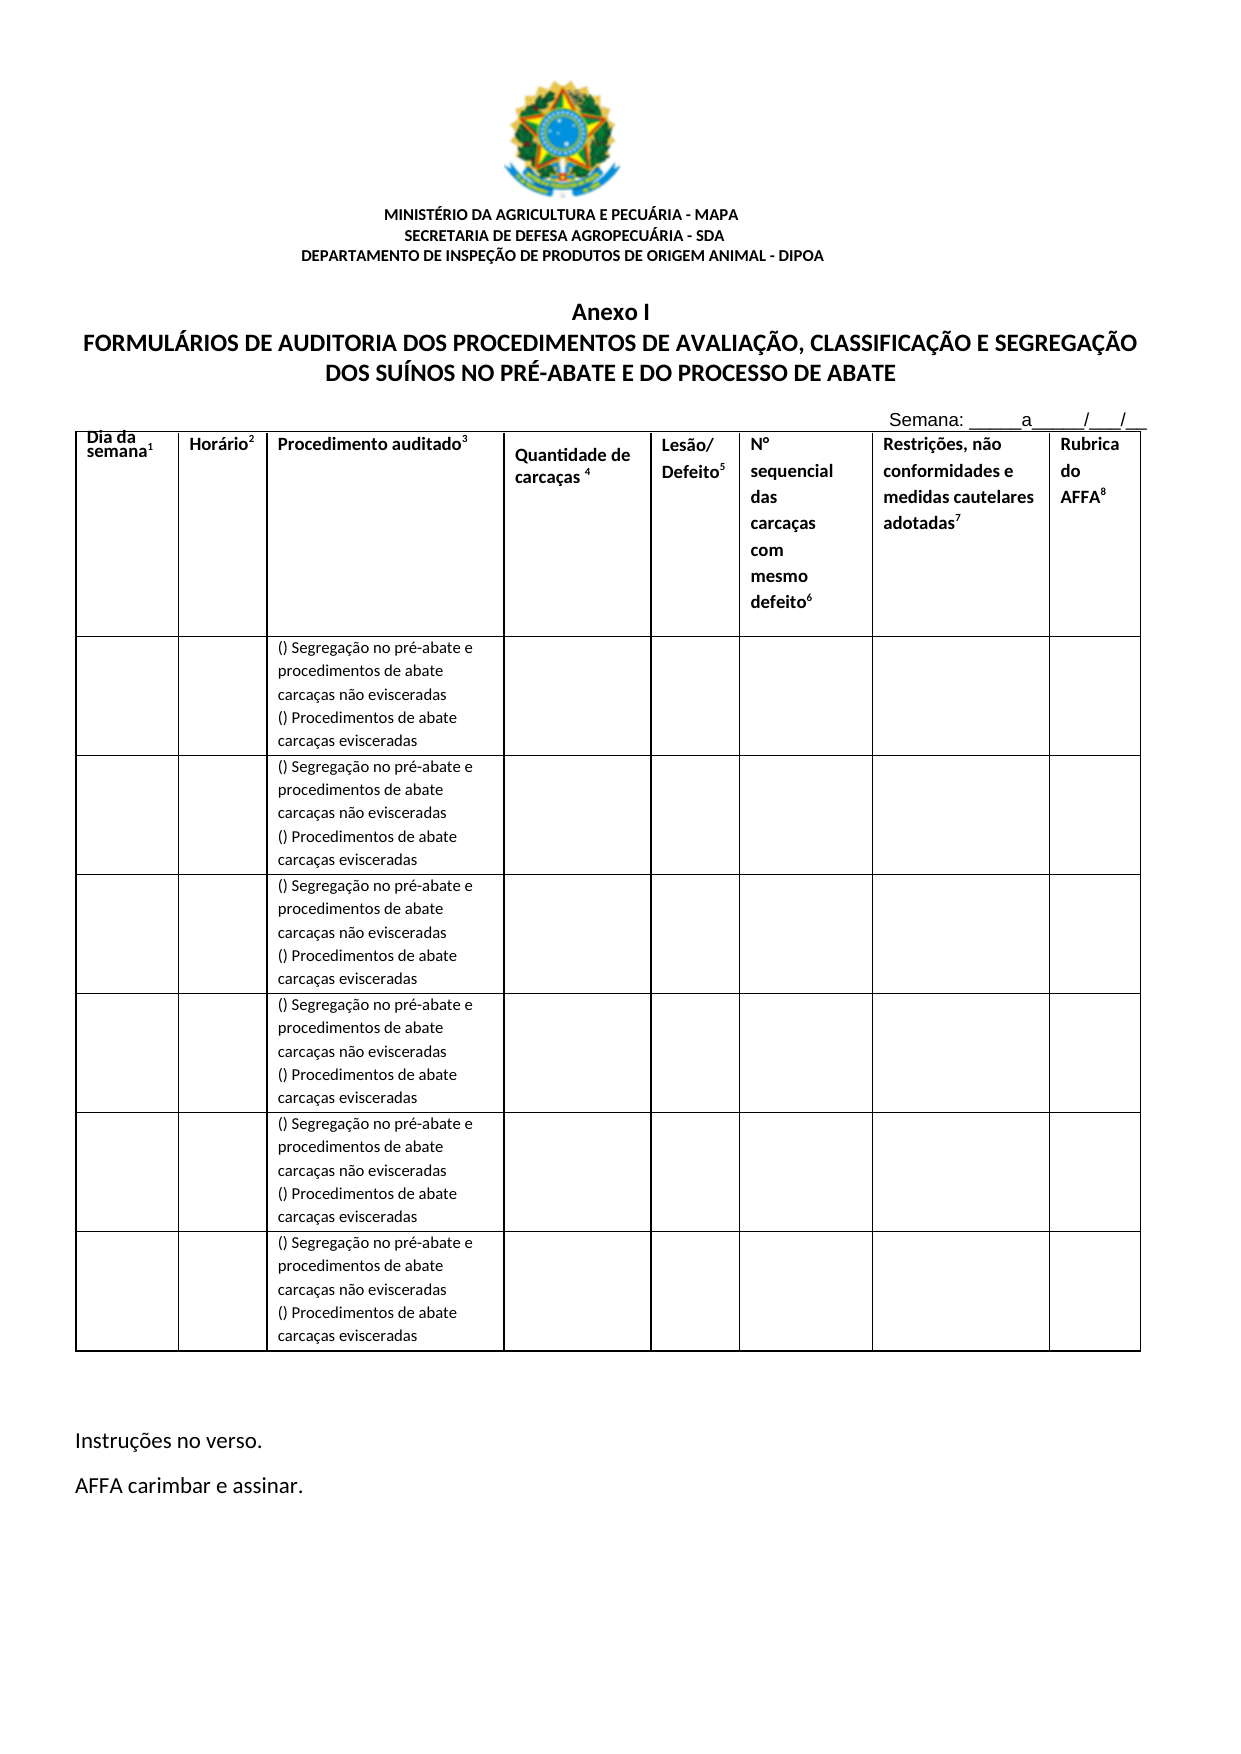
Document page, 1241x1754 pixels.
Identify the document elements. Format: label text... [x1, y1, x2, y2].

table_cell () Segregação no pré-abate e procedimentos de abate carcaças não evisceradas () Procedimentos de abate carcaças evisceradas [268, 875, 503, 993]
text Semana: _____a_____/___/__ [75, 409, 1146, 431]
table_cell [1050, 994, 1140, 1112]
table_cell [652, 1113, 739, 1231]
table_header Dia da semana1 [77, 432, 178, 636]
table_cell [740, 637, 872, 754]
text AFFA carimbar e assinar. [75, 1471, 1089, 1499]
table_cell [505, 637, 650, 754]
text Instruções no verso. [75, 1427, 1089, 1454]
table_header Lesão/ Defeito5 [652, 432, 739, 636]
table_cell [873, 756, 1049, 874]
table_cell [652, 875, 739, 993]
table_header Horário2 [179, 432, 267, 636]
table_cell () Segregação no pré-abate e procedimentos de abate carcaças não evisceradas () Procedimentos de abate carcaças evisceradas [268, 994, 503, 1112]
table_cell [1050, 1232, 1140, 1350]
table_cell [652, 637, 739, 754]
table_cell [1050, 637, 1140, 754]
table_cell [505, 875, 650, 993]
table_cell [505, 1113, 650, 1231]
table_cell [179, 637, 266, 754]
table_cell [505, 1232, 650, 1350]
table_header Rubrica do AFFA8 [1050, 432, 1140, 636]
table_cell [179, 875, 266, 993]
table_cell [1050, 1113, 1140, 1231]
table_cell [873, 1232, 1049, 1350]
table_cell [740, 994, 872, 1112]
table_cell [1050, 875, 1140, 993]
table_cell [77, 875, 178, 993]
table_cell [740, 1113, 872, 1231]
table_cell [77, 1113, 178, 1231]
table_cell [505, 994, 650, 1112]
table_cell [873, 1113, 1049, 1231]
table_cell [740, 756, 872, 874]
text FORMULÁRIOS DE AUDITORIA DOS PROCEDIMENTOS DE AVALIAÇÃO, CLASSIFICAÇÃO E SEGREGAÇÃO DOS SUÍNOS NO PRÉ-ABATE E DO PROCESSO DE ABATE [75, 327, 1146, 388]
table_header Quantidade de carcaças 4 [505, 432, 651, 636]
table_cell () Segregação no pré-abate e procedimentos de abate carcaças não evisceradas () Procedimentos de abate carcaças evisceradas [268, 637, 503, 754]
table_cell [179, 1113, 266, 1231]
table_cell [652, 756, 739, 874]
table_cell [873, 875, 1049, 993]
picture [503, 75, 622, 205]
table_header N° sequencial das carcaças com mesmo defeito6 [740, 432, 872, 636]
table_cell [652, 1232, 739, 1350]
table_cell [77, 756, 178, 874]
table_cell [740, 1232, 872, 1350]
table_cell [179, 1232, 266, 1350]
table_header Restrições, não conformidades e medidas cautelares adotadas7 [873, 432, 1049, 636]
table_header Procedimento auditado3 [268, 432, 504, 636]
text Anexo I [75, 296, 1146, 327]
text MINISTÉRIO DA AGRICULTURA E PECUÁRIA - MAPA [90, 75, 1032, 225]
table_cell [873, 994, 1049, 1112]
table_cell () Segregação no pré-abate e procedimentos de abate carcaças não evisceradas () Procedimentos de abate carcaças evisceradas [268, 1232, 503, 1350]
text SECRETARIA DE DEFESA AGROPECUÁRIA - SDA [90, 225, 1032, 245]
table_cell [77, 637, 178, 754]
table_cell [77, 994, 178, 1112]
table_cell () Segregação no pré-abate e procedimentos de abate carcaças não evisceradas () Procedimentos de abate carcaças evisceradas [268, 756, 503, 874]
table_cell [873, 637, 1049, 754]
table_cell [77, 1232, 178, 1350]
table_cell [505, 756, 650, 874]
table_cell () Segregação no pré-abate e procedimentos de abate carcaças não evisceradas () Procedimentos de abate carcaças evisceradas [268, 1113, 503, 1231]
table_cell [652, 994, 739, 1112]
table_cell [740, 875, 872, 993]
table_cell [1050, 756, 1140, 874]
text DEPARTAMENTO DE INSPEÇÃO DE PRODUTOS DE ORIGEM ANIMAL - DIPOA [90, 245, 1032, 266]
table_cell [179, 994, 266, 1112]
table_cell [179, 756, 266, 874]
